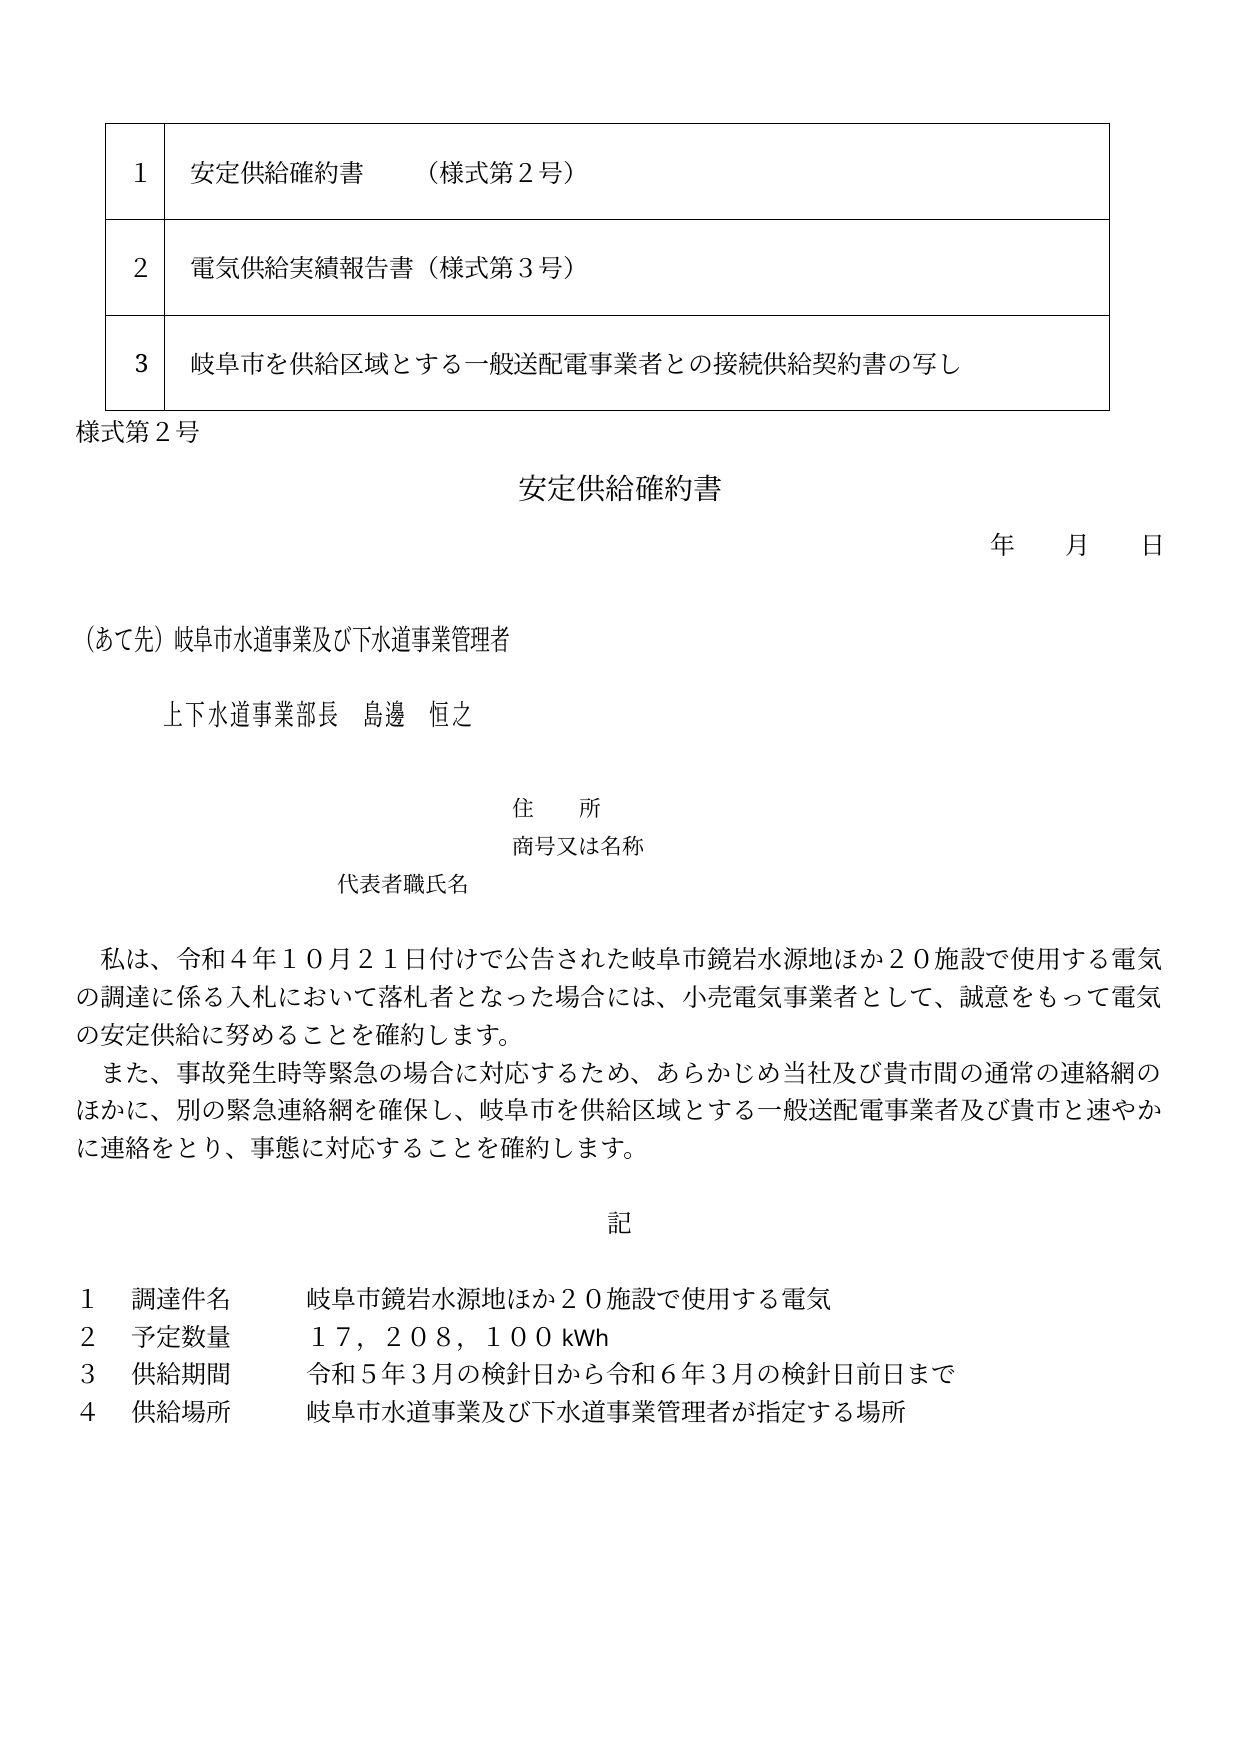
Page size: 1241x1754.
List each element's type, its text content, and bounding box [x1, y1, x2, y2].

table_cell ２ [106, 220, 164, 314]
text 様式第２号 [75, 411, 1172, 449]
text 記 [75, 1203, 1165, 1241]
text 私は、令和４年１０月２１日付けで公告された岐阜市鏡岩水源地ほか２０施設で使用する電気の調達に係る入札において落札者となった場合には、小売電気事業者として、誠意をもって電気の安定供給に努めることを確約します。 [75, 939, 1165, 1052]
text ３ 供給期間 令和５年３月の検針日から令和６年３月の検針日前日まで [75, 1354, 1165, 1392]
text １ 調達件名 岐阜市鏡岩水源地ほか２０施設で使用する電気 [75, 1279, 1165, 1316]
table_cell 3 [106, 316, 164, 410]
table_cell 電気供給実績報告書（様式第３号） [165, 220, 1109, 314]
table_header １ [106, 124, 164, 219]
text 住 所 [75, 788, 1165, 826]
text 上下水道事業部長 島邊 恒之 [75, 675, 1165, 751]
text 代表者職氏名 [75, 864, 1165, 902]
text ４ 供給場所 岐阜市水道事業及び下水道事業管理者が指定する場所 [75, 1392, 1165, 1429]
text 商号又は名称 [75, 826, 1165, 864]
text （あて先）岐阜市水道事業及び下水道事業管理者 [75, 600, 1165, 675]
text 安定供給確約書 [75, 449, 1165, 524]
text 年 月 日 [75, 524, 1165, 562]
table_header 安定供給確約書 （様式第２号） [165, 124, 1109, 219]
table_cell 岐阜市を供給区域とする一般送配電事業者との接続供給契約書の写し [165, 316, 1109, 410]
text ２ 予定数量 １７，２０８，１００kWh [75, 1316, 1165, 1354]
text また、事故発生時等緊急の場合に対応するため、あらかじめ当社及び貴市間の通常の連絡網のほかに、別の緊急連絡網を確保し、岐阜市を供給区域とする一般送配電事業者及び貴市と速やかに連絡をとり、事態に対応することを確約します。 [75, 1052, 1165, 1166]
